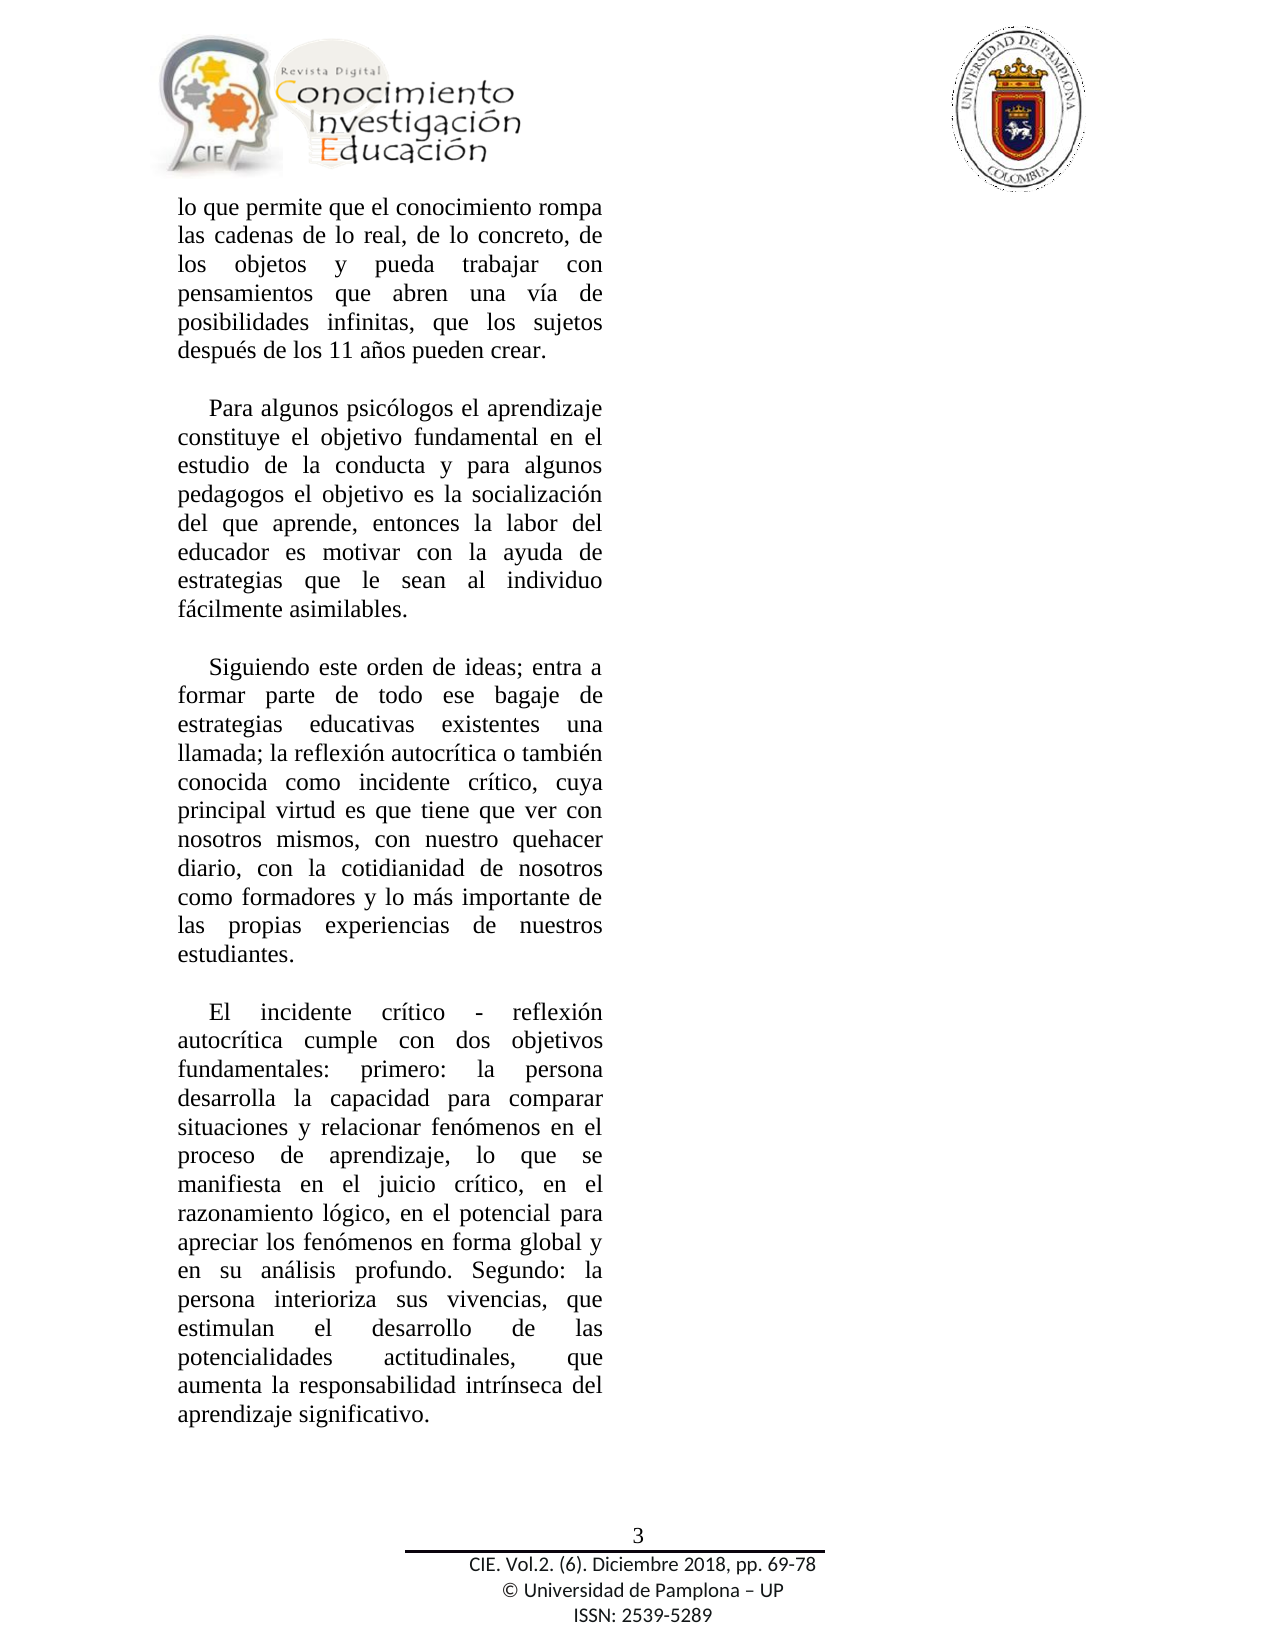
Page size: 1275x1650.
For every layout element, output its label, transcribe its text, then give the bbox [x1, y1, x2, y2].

text Siguiendo este orden de ideas; entra a formar parte de todo ese bagaje de estrategias educativas existentes una llamada; la reflexión autocrítica o también conocida como incidente crítico, cuya principal virtud es que tiene que ver con nosotros mismos, con nuestro quehacer diario, con la cotidianidad de nosotros como formadores y lo más importante de las propias experiencias de nuestros estudiantes. [177, 652, 603, 968]
picture [951, 26, 1086, 192]
text lo que permite que el conocimiento rompa las cadenas de lo real, de lo concreto, de los objetos y pueda trabajar con pensamientos que abren una vía de posibilidades infinitas, que los sujetos después de los 11 años pueden crear. [177, 192, 603, 364]
picture [150, 33, 530, 179]
text El incidente crítico - reflexión autocrítica cumple con dos objetivos fundamentales: primero: la persona desarrolla la capacidad para comparar situaciones y relacionar fenómenos en el proceso de aprendizaje, lo que se manifiesta en el juicio crítico, en el razonamiento lógico, en el potencial para apreciar los fenómenos en forma global y en su análisis profundo. Segundo: la persona interioriza sus vivencias, que estimulan el desarrollo de las potencialidades actitudinales, que aumenta la responsabilidad intrínseca del aprendizaje significativo. [177, 997, 603, 1428]
text Para algunos psicólogos el aprendizaje constituye el objetivo fundamental en el estudio de la conducta y para algunos pedagogos el objetivo es la socialización del que aprende, entonces la labor del educador es motivar con la ayuda de estrategias que le sean al individuo fácilmente asimilables. [177, 393, 603, 623]
